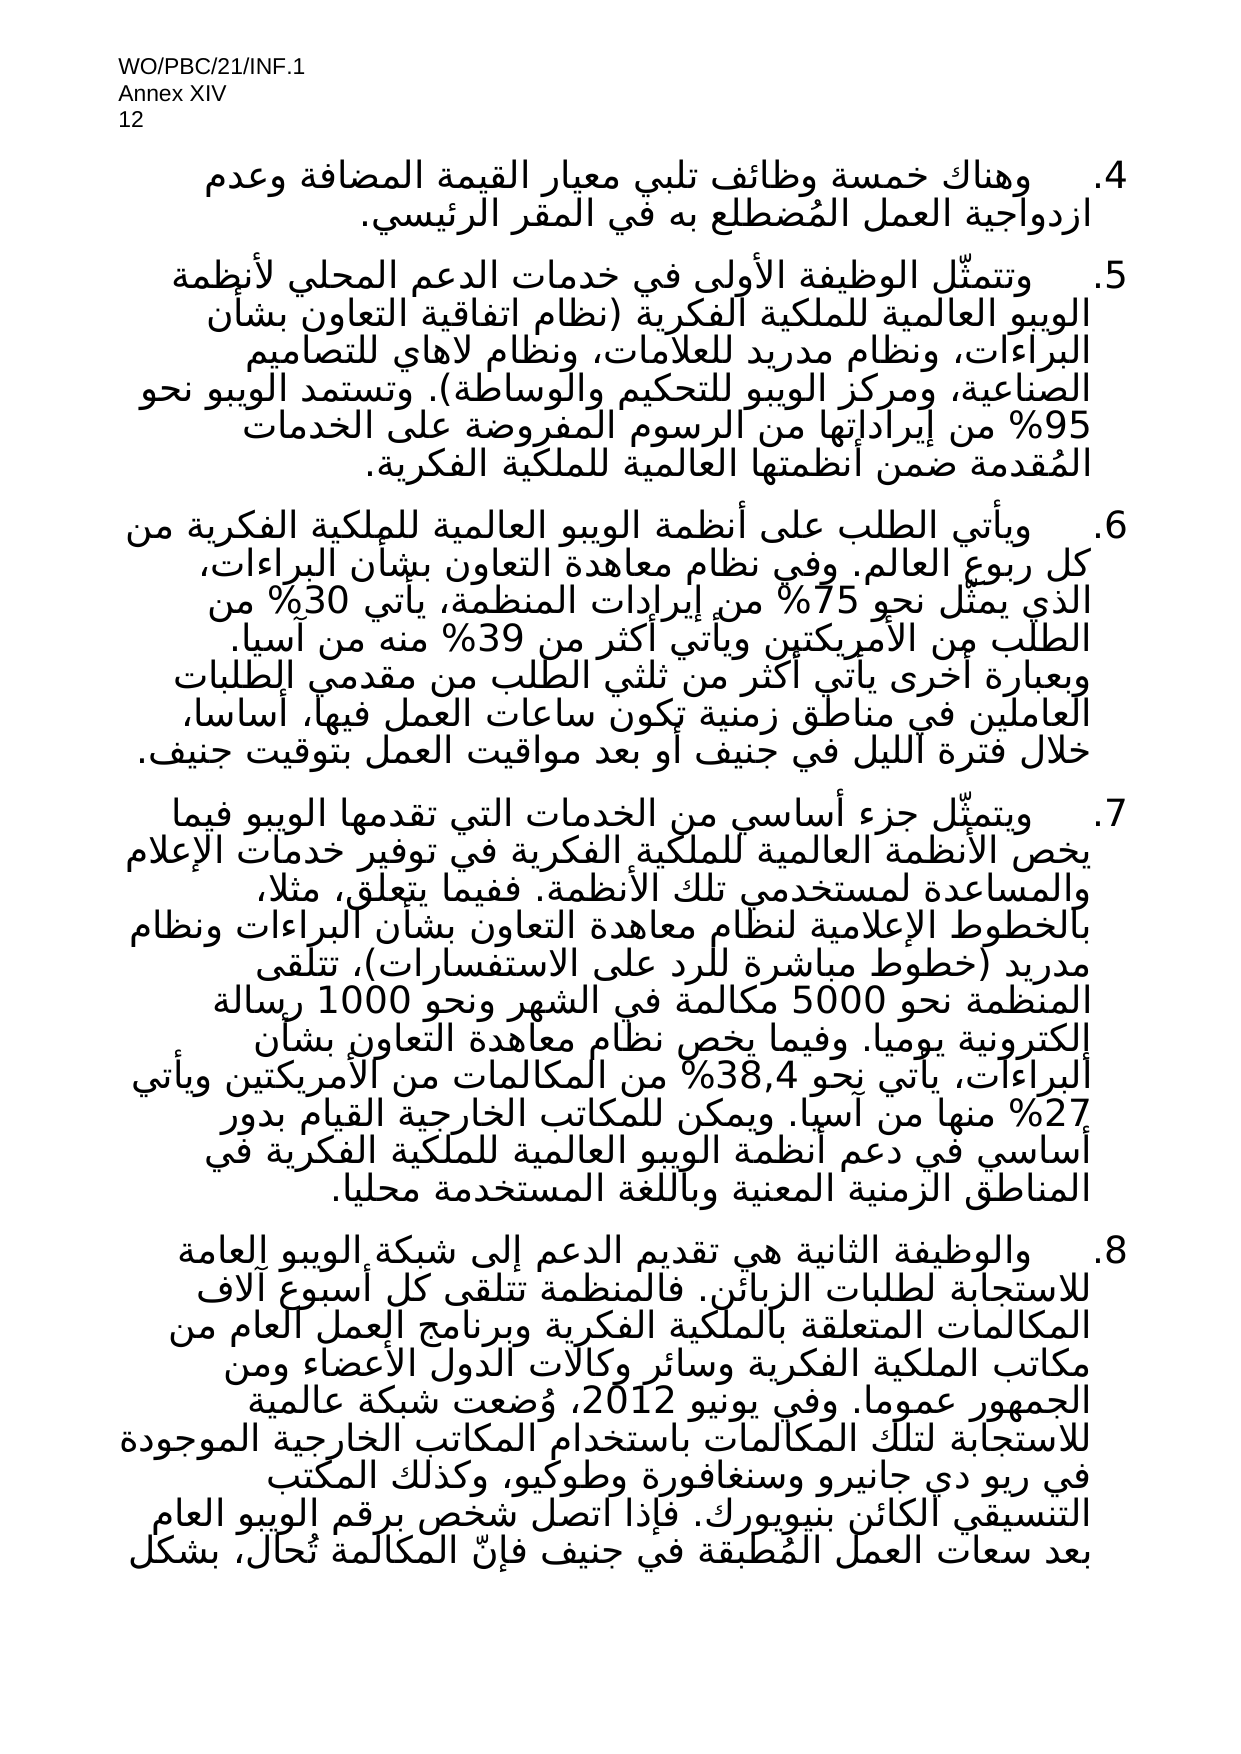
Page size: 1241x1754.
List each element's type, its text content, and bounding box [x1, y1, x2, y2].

list وتتمثّل الوظيفة الأولى في خدمات الدعم المحلي لأنظمة الويبو العالمية للملكية الفكرية (نظام اتفاقية التعاون بشأن البراءات، ونظام مدريد للعلامات، ونظام لاهاي للتصاميم الصناعية، ومركز الويبو للتحكيم والوساطة). وتستمد الويبو نحو 95% من إيراداتها من الرسوم المفروضة على الخدمات المُقدمة ضمن أنظمتها العالمية للملكية الفكرية. [118, 258, 1092, 483]
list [118, 1233, 1092, 1571]
list ويتمثّل جزء أساسي من الخدمات التي تقدمها الويبو فيما يخص الأنظمة العالمية للملكية الفكرية في توفير خدمات الإعلام والمساعدة لمستخدمي تلك الأنظمة. ففيما يتعلق، مثلا، بالخطوط الإعلامية لنظام معاهدة التعاون بشأن البراءات ونظام مدريد (خطوط مباشرة للرد على الاستفسارات)، تتلقى المنظمة نحو 5000 مكالمة في الشهر ونحو 1000 رسالة إلكترونية يوميا. وفيما يخص نظام معاهدة التعاون بشأن البراءات، يأتي نحو 38,4% من المكالمات من الأمريكتين ويأتي 27% منها من آسيا. ويمكن للمكاتب الخارجية القيام بدور أساسي في دعم أنظمة الويبو العالمية للملكية الفكرية في المناطق الزمنية المعنية وباللغة المستخدمة محليا. [118, 796, 1092, 1208]
list وهناك خمسة وظائف تلبي معيار القيمة المضافة وعدم ازدواجية العمل المُضطلع به في المقر الرئيسي. [118, 158, 1092, 233]
list ويأتي الطلب على أنظمة الويبو العالمية للملكية الفكرية من كل ربوع العالم. وفي نظام معاهدة التعاون بشأن البراءات، الذي يمثّل نحو 75% من إيرادات المنظمة، يأتي 30% من الطلب من الأمريكتين ويأتي أكثر من 39% منه من آسيا. وبعبارة أخرى يأتي أكثر من ثلثي الطلب من مقدمي الطلبات العاملين في مناطق زمنية تكون ساعات العمل فيها، أساسا، خلال فترة الليل في جنيف أو بعد مواقيت العمل بتوقيت جنيف. [118, 508, 1092, 771]
